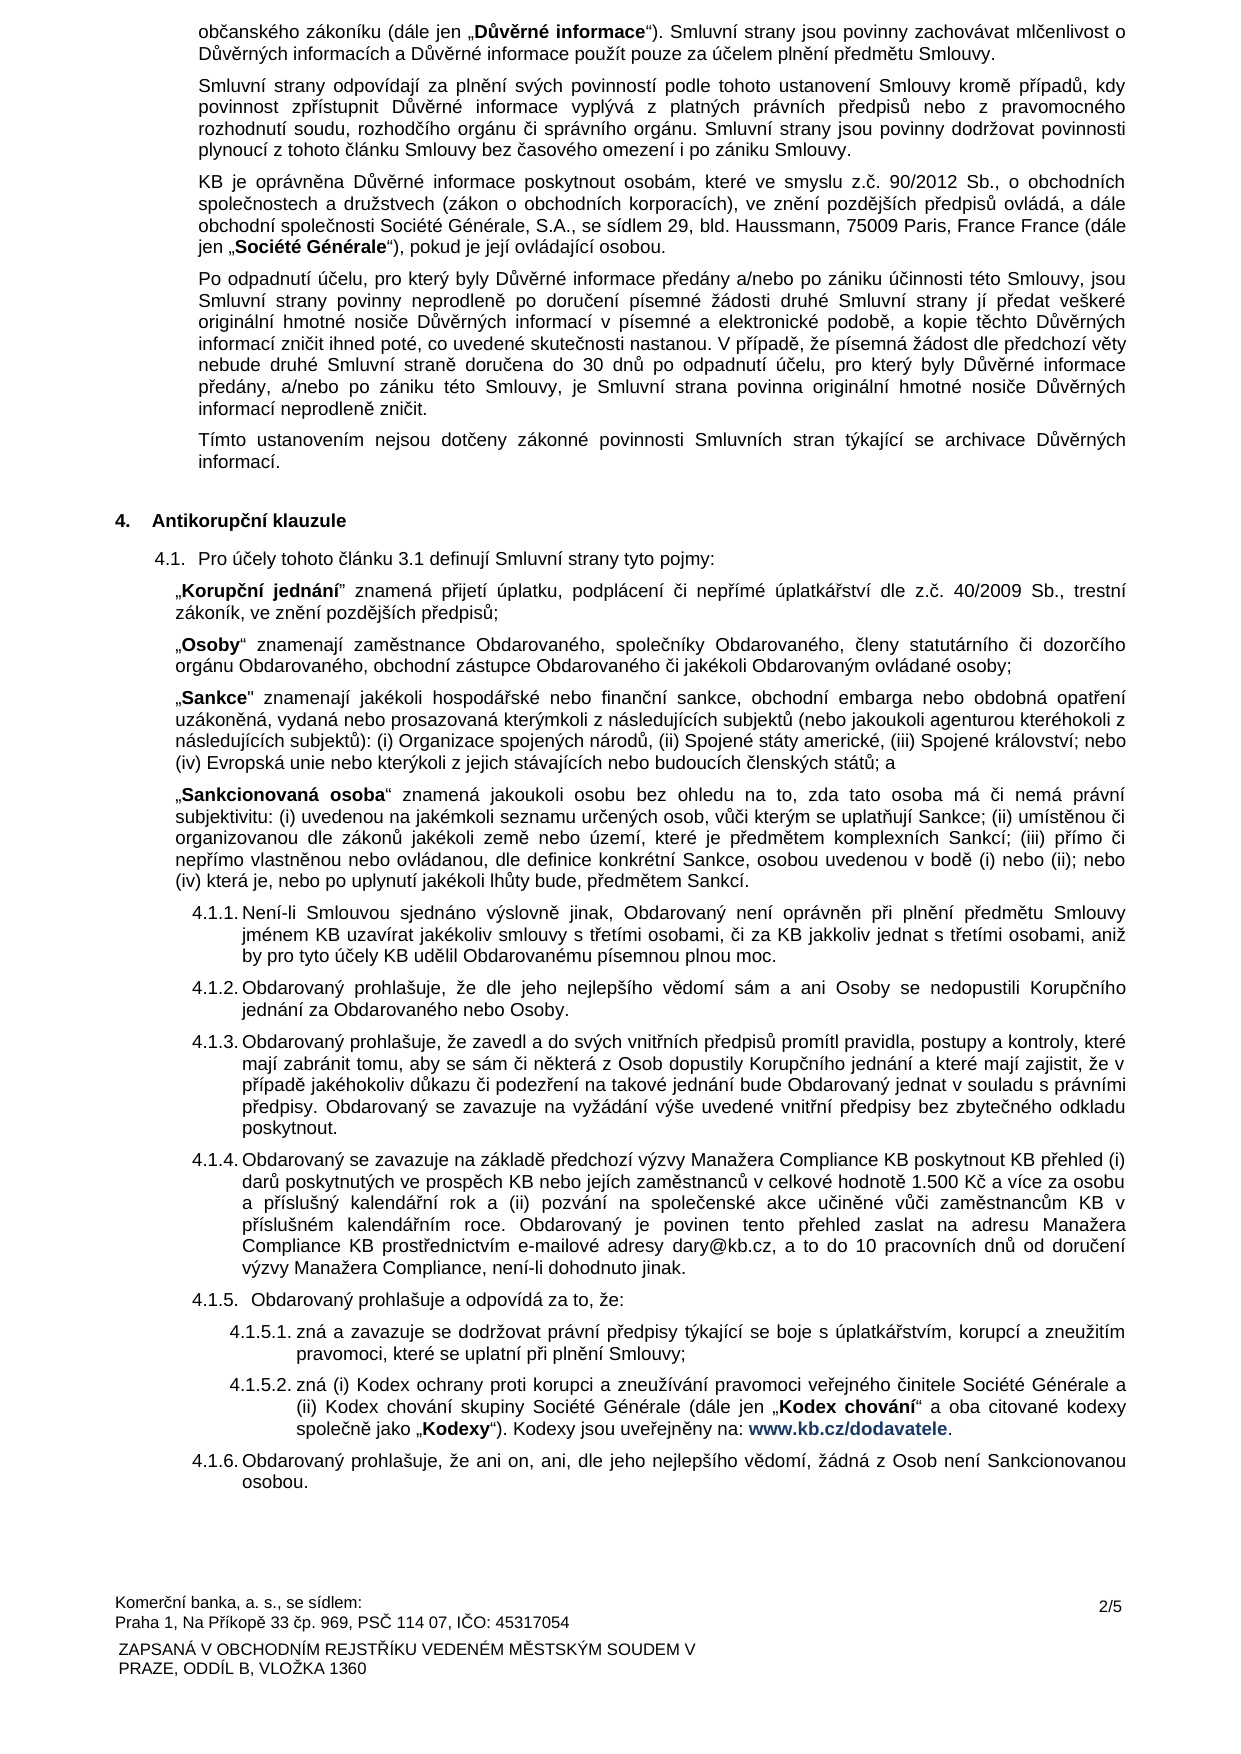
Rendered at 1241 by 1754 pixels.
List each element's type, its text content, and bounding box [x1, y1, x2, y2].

text Komerční banka, a. s., se sídlem: [115, 1593, 1126, 1612]
text „Sankcionovaná osoba“ znamená jakoukoli osobu bez ohledu na to, zda tato osoba má či nemá právní subjektivitu: (i) uvedenou na jakémkoli seznamu určených osob, vůči kterým se uplatňují Sankce; (ii) umístěnou či organizovanou dle zákonů jakékoli země nebo území, které je předmětem komplexních Sankcí; (iii) přímo či nepřímo vlastněnou nebo ovládanou, dle definice konkrétní Sankce, osobou uvedenou v bodě (i) nebo (ii); nebo (iv) která je, nebo po uplynutí jakékoli lhůty bude, předmětem Sankcí. [175, 784, 1126, 892]
list Obdarovaný prohlašuje a odpovídá za to, že: [115, 1289, 1126, 1310]
text občanského zákoníku (dále jen „Důvěrné informace“). Smluvní strany jsou povinny zachovávat mlčenlivost o Důvěrných informacích a Důvěrné informace použít pouze za účelem plnění předmětu Smlouvy. [198, 21, 1126, 64]
text „Osoby“ znamenají zaměstnance Obdarovaného, společníky Obdarovaného, členy statutárního či dozorčího orgánu Obdarovaného, obchodní zástupce Obdarovaného či jakékoli Obdarovaným ovládané osoby; [175, 634, 1126, 677]
list Není-li Smlouvou sjednáno výslovně jinak, Obdarovaný není oprávněn při plnění předmětu Smlouvy jménem KB uzavírat jakékoliv smlouvy s třetími osobami, či za KB jakkoliv jednat s třetími osobami, aniž by pro tyto účely KB udělil Obdarovanému písemnou plnou moc. [192, 902, 1126, 967]
text „Korupční jednání” znamená přijetí úplatku, podplácení či nepřímé úplatkářství dle z.č. 40/2009 Sb., trestní zákoník, ve znění pozdějších předpisů; [175, 580, 1126, 623]
text KB je oprávněna Důvěrné informace poskytnout osobám, které ve smyslu z.č. 90/2012 Sb., o obchodních společnostech a družstvech (zákon o obchodních korporacích), ve znění pozdějších předpisů ovládá, a dále obchodní společnosti Société Générale, S.A., se sídlem 29, bld. Haussmann, 75009 Paris, France France (dále jen „Société Générale“), pokud je její ovládající osobou. [198, 171, 1126, 257]
list Antikorupční klauzule [115, 510, 1126, 531]
list zná (i) Kodex ochrany proti korupci a zneužívání pravomoci veřejného činitele Société Générale a (ii) Kodex chování skupiny Société Générale (dále jen „Kodex chování“ a oba citované kodexy společně jako „Kodexy“). Kodexy jsou uveřejněny na: www.kb.cz/dodavatele. [229, 1374, 1126, 1439]
text Tímto ustanovením nejsou dotčeny zákonné povinnosti Smluvních stran týkající se archivace Důvěrných informací. [198, 429, 1126, 472]
list Obdarovaný se zavazuje na základě předchozí výzvy Manažera Compliance KB poskytnout KB přehled (i) darů poskytnutých ve prospěch KB nebo jejích zaměstnanců v celkové hodnotě 1.500 Kč a více za osobu a příslušný kalendářní rok a (ii) pozvání na společenské akce učiněné vůči zaměstnancům KB v příslušném kalendářním roce. Obdarovaný je povinen tento přehled zaslat na adresu Manažera Compliance KB prostřednictvím e-mailové adresy dary@kb.cz, a to do 10 pracovních dnů od doručení výzvy Manažera Compliance, není-li dohodnuto jinak. [192, 1149, 1126, 1278]
list Obdarovaný prohlašuje, že dle jeho nejlepšího vědomí sám a ani Osoby se nedopustili Korupčního jednání za Obdarovaného nebo Osoby. [192, 977, 1126, 1020]
text Po odpadnutí účelu, pro který byly Důvěrné informace předány a/nebo po zániku účinnosti této Smlouvy, jsou Smluvní strany povinny neprodleně po doručení písemné žádosti druhé Smluvní strany jí předat veškeré originální hmotné nosiče Důvěrných informací v písemné a elektronické podobě, a kopie těchto Důvěrných informací zničit ihned poté, co uvedené skutečnosti nastanou. V případě, že písemná žádost dle předchozí věty nebude druhé Smluvní straně doručena do 30 dnů po odpadnutí účelu, pro který byly Důvěrné informace předány, a/nebo po zániku této Smlouvy, je Smluvní strana povinna originální hmotné nosiče Důvěrných informací neprodleně zničit. [198, 268, 1126, 419]
text Smluvní strany odpovídají za plnění svých povinností podle tohoto ustanovení Smlouvy kromě případů, kdy povinnost zpřístupnit Důvěrné informace vyplývá z platných právních předpisů nebo z pravomocného rozhodnutí soudu, rozhodčího orgánu či správního orgánu. Smluvní strany jsou povinny dodržovat povinnosti plynoucí z tohoto článku Smlouvy bez časového omezení i po zániku Smlouvy. [198, 74, 1126, 161]
list Obdarovaný prohlašuje, že zavedl a do svých vnitřních předpisů promítl pravidla, postupy a kontroly, které mají zabránit tomu, aby se sám či některá z Osob dopustily Korupčního jednání a které mají zajistit, že v případě jakéhokoliv důkazu či podezření na takové jednání bude Obdarovaný jednat v souladu s právními předpisy. Obdarovaný se zavazuje na vyžádání výše uvedené vnitřní předpisy bez zbytečného odkladu poskytnout. [192, 1031, 1126, 1138]
text Praha 1, Na Příkopě 33 čp. 969, PSČ 114 07, IČO: 45317054 [115, 1612, 1126, 1632]
list Pro účely tohoto článku 3.1 definují Smluvní strany tyto pojmy: [115, 548, 1126, 570]
text „Sankce" znamenají jakékoli hospodářské nebo finanční sankce, obchodní embarga nebo obdobná opatření uzákoněná, vydaná nebo prosazovaná kterýmkoli z následujících subjektů (nebo jakoukoli agenturou kteréhokoli z následujících subjektů): (i) Organizace spojených národů, (ii) Spojené státy americké, (iii) Spojené království; nebo (iv) Evropská unie nebo kterýkoli z jejich stávajících nebo budoucích členských států; a [175, 687, 1126, 773]
list Obdarovaný prohlašuje, že ani on, ani, dle jeho nejlepšího vědomí, žádná z Osob není Sankcionovanou osobou. [192, 1449, 1126, 1492]
list zná a zavazuje se dodržovat právní předpisy týkající se boje s úplatkářstvím, korupcí a zneužitím pravomoci, které se uplatní při plnění Smlouvy; [229, 1321, 1126, 1364]
